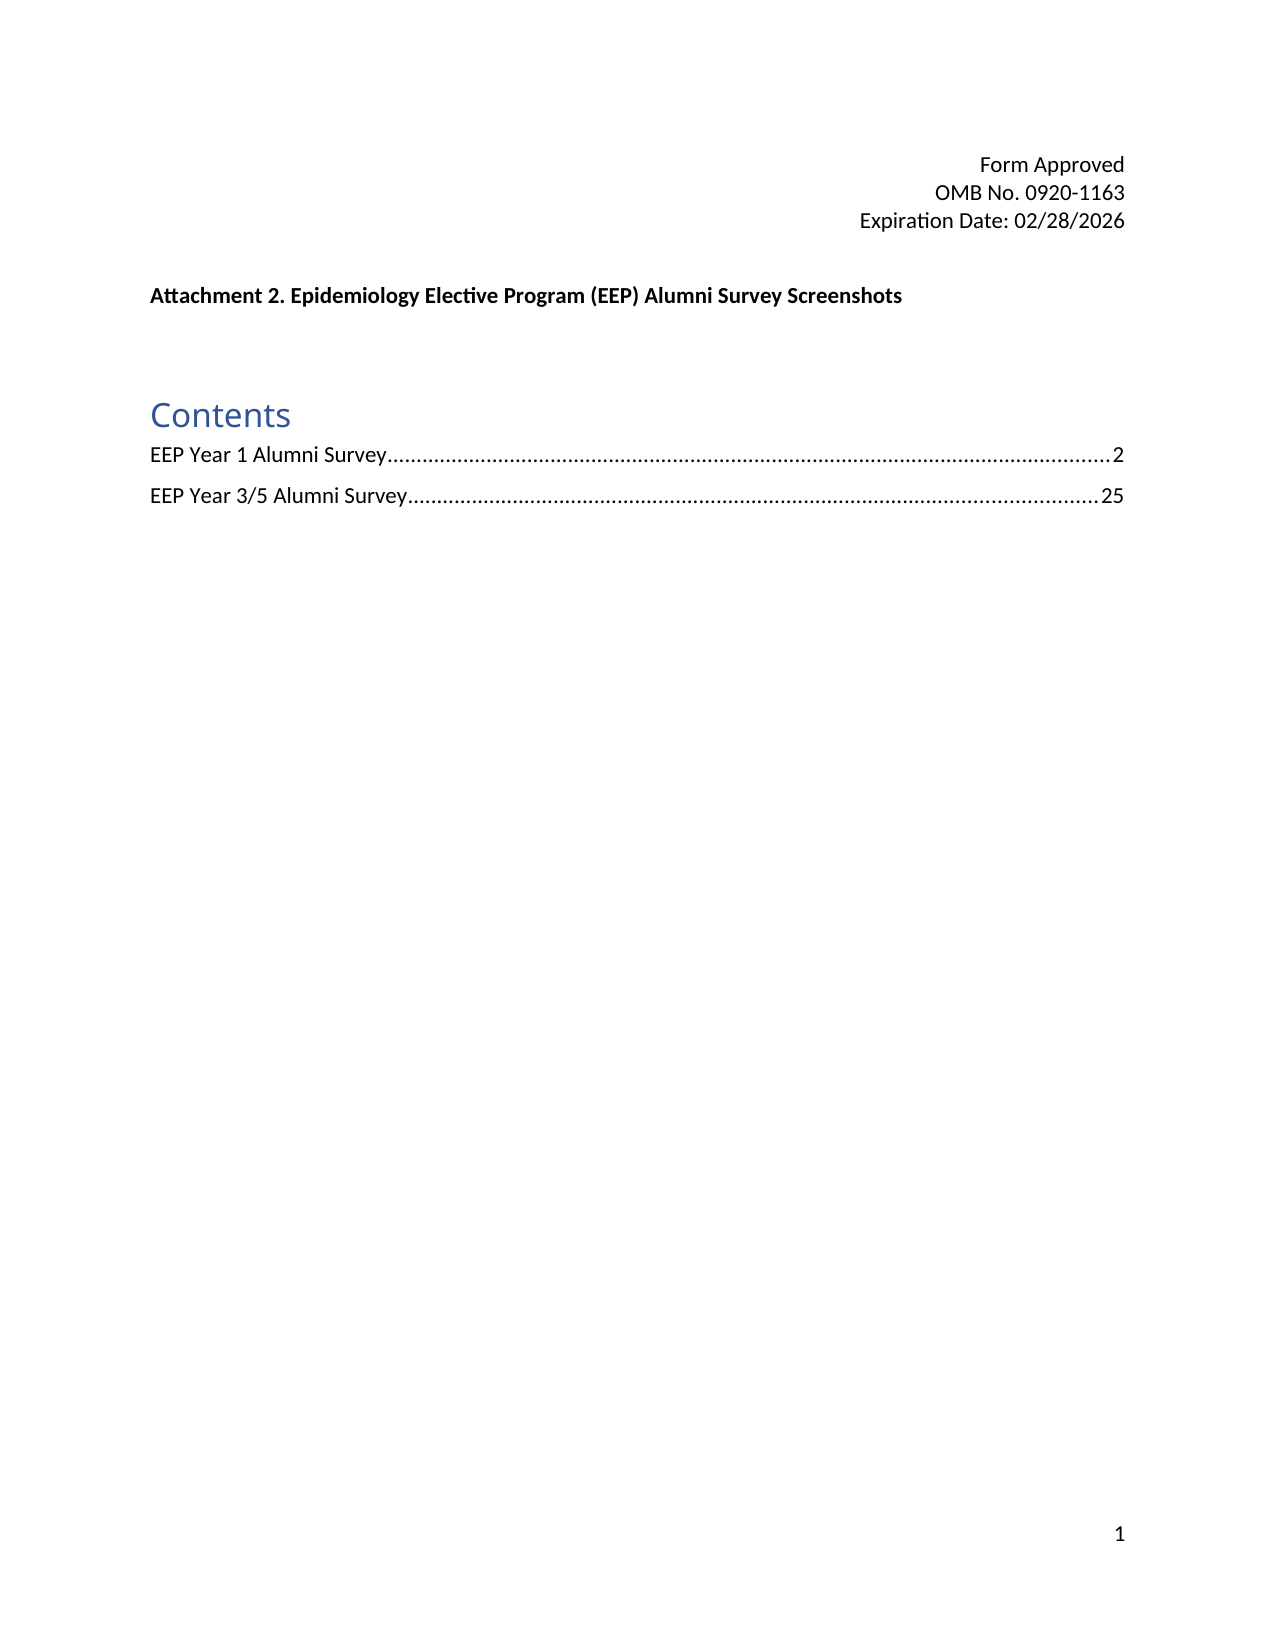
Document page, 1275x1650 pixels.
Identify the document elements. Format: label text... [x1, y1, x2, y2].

text Attachment 2. Epidemiology Elective Program (EEP) Alumni Survey Screenshots [150, 281, 1125, 309]
text Form Approved [225, 150, 1125, 178]
text Expiration Date: 02/28/2026 [225, 206, 1125, 234]
text OMB No. 0920-1163 [225, 178, 1125, 206]
